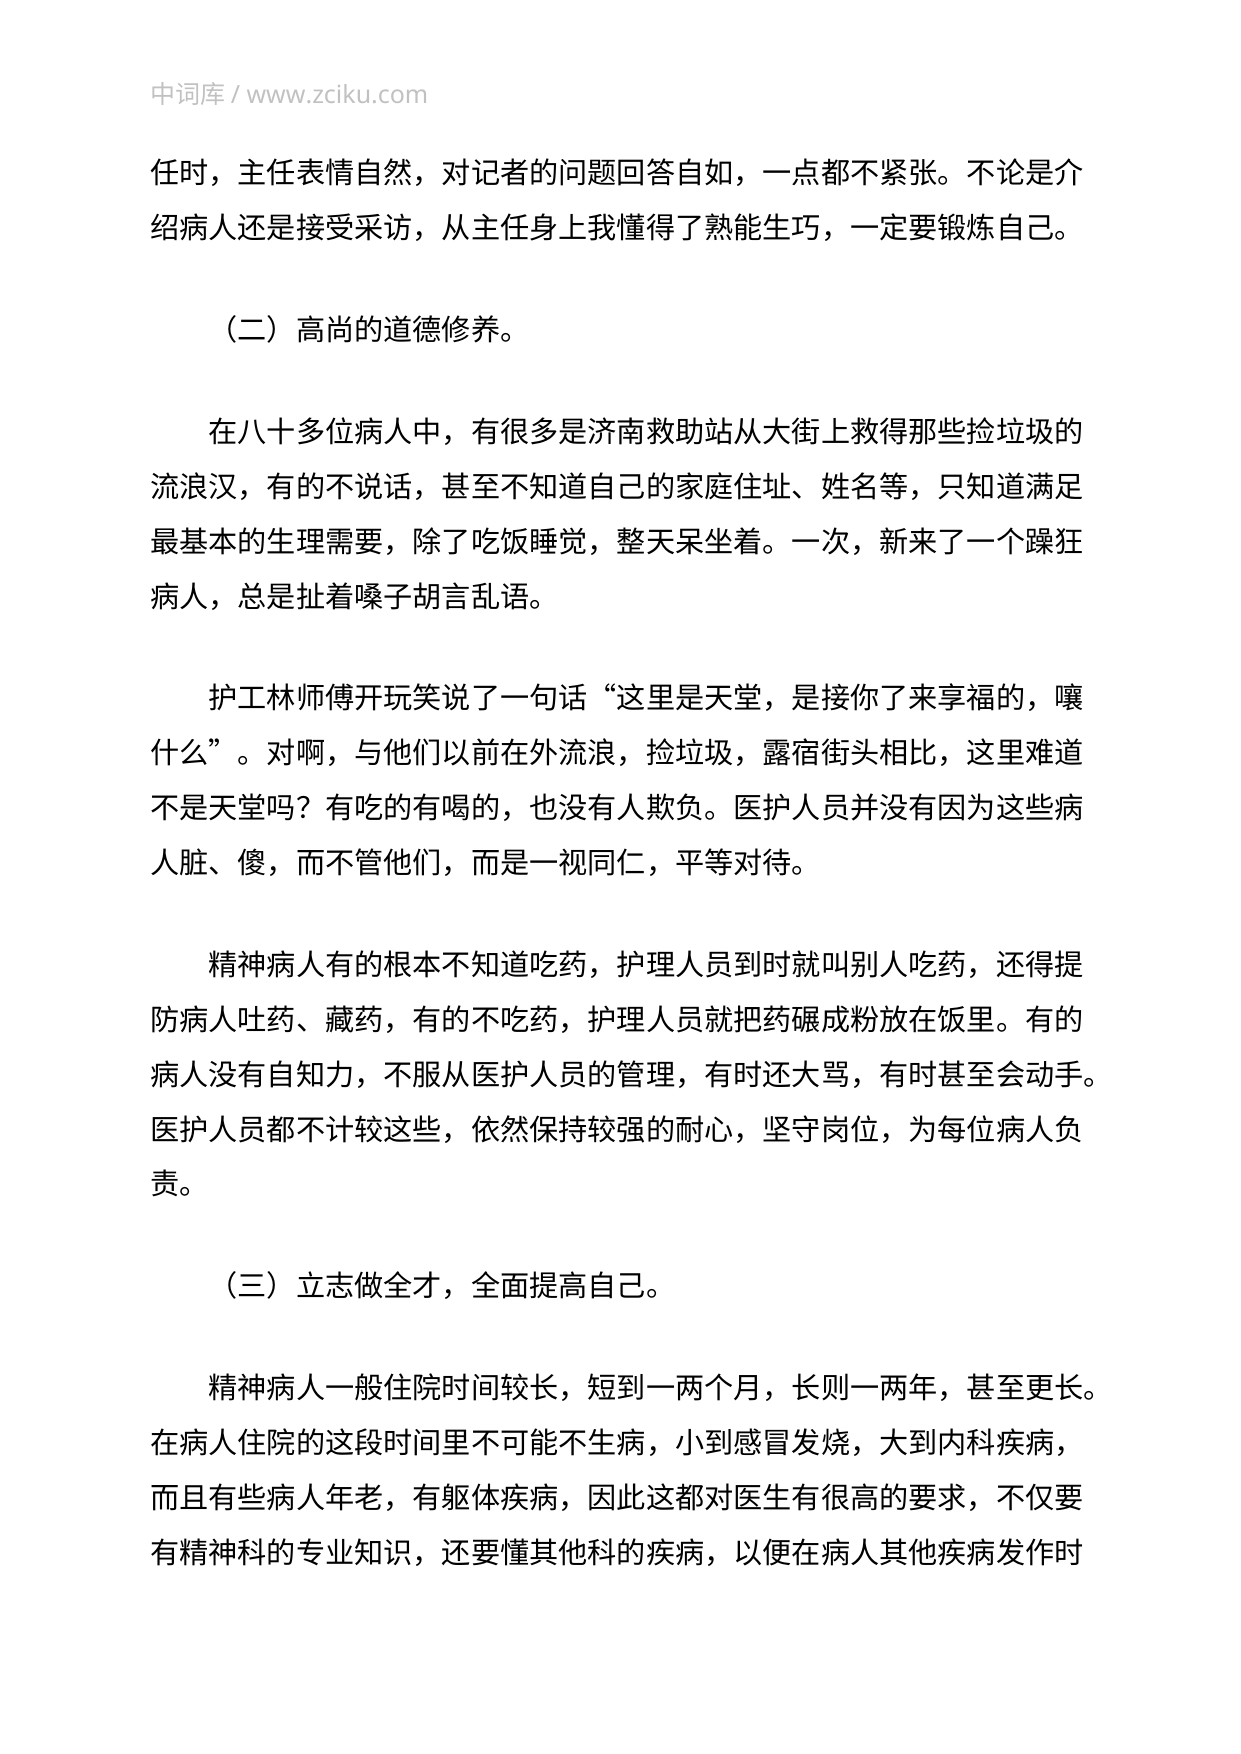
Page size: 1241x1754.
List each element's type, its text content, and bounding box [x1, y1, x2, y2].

text （三）立志做全才，全面提高自己。 [150, 1263, 1090, 1305]
text （二）高尚的道德修养。 [150, 307, 1090, 349]
text 精神病人有的根本不知道吃药，护理人员到时就叫别人吃药，还得提防病人吐药、藏药，有的不吃药，护理人员就把药碾成粉放在饭里。有的病人没有自知力，不服从医护人员的管理，有时还大骂，有时甚至会动手。医护人员都不计较这些，依然保持较强的耐心，坚守岗位，为每位病人负责。 [150, 941, 1090, 1203]
text 护工林师傅开玩笑说了一句话“这里是天堂，是接你了来享福的，嚷什么”。对啊，与他们以前在外流浪，捡垃圾，露宿街头相比，这里难道不是天堂吗？有吃的有喝的，也没有人欺负。医护人员并没有因为这些病人脏、傻，而不管他们，而是一视同仁，平等对待。 [150, 675, 1090, 882]
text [150, 1364, 1090, 1571]
text 在八十多位病人中，有很多是济南救助站从大街上救得那些捡垃圾的流浪汉，有的不说话，甚至不知道自己的家庭住址、姓名等，只知道满足最基本的生理需要，除了吃饭睡觉，整天呆坐着。一次，新来了一个躁狂病人，总是扯着嗓子胡言乱语。 [150, 408, 1090, 615]
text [150, 150, 1090, 247]
